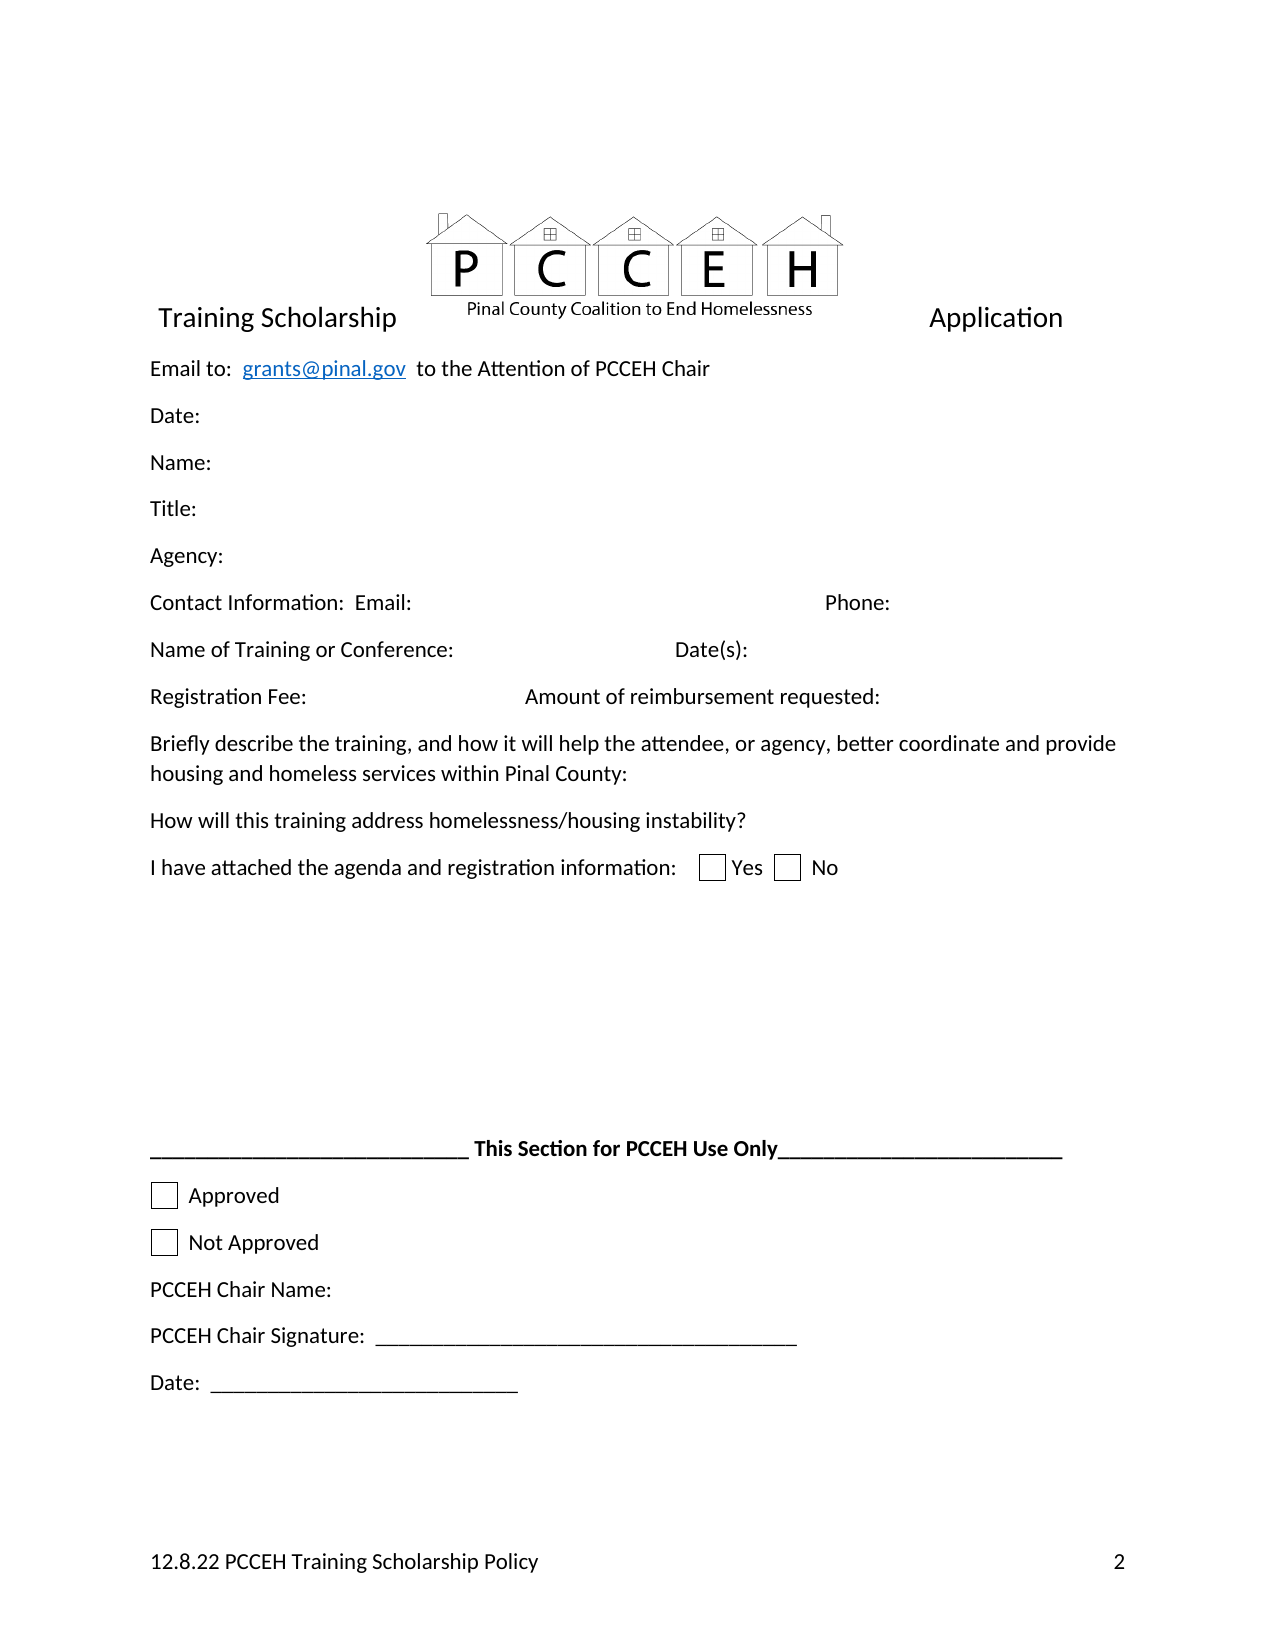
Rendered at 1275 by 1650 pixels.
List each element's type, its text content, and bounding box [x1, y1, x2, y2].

text I have attached the agenda and registration information: Yes No [150, 853, 1125, 881]
text ____________________________ This Section for PCCEH Use Only_________________________ [150, 1134, 1125, 1162]
text PCCEH Chair Name: [150, 1275, 1125, 1303]
text Contact Information: Email: Phone: [150, 588, 1125, 616]
text Email to: grants@pinal.gov to the Attention of PCCEH Chair [150, 354, 1125, 382]
text Approved [150, 1181, 1125, 1209]
text Briefly describe the training, and how it will help the attendee, or agency, better coordinate and provide housing and homeless services within Pinal County: [150, 729, 1125, 787]
text Name: [150, 448, 1125, 476]
text Registration Fee: Amount of reimbursement requested: [150, 682, 1125, 710]
text How will this training address homelessness/housing instability? [150, 806, 1125, 834]
text Date: ___________________________ [150, 1368, 1125, 1396]
text PCCEH Chair Signature: _____________________________________ [150, 1322, 1125, 1349]
text Not Approved [150, 1228, 1125, 1256]
picture [419, 206, 849, 325]
text Title: [150, 494, 1125, 522]
text Training Scholarship Application [150, 299, 1125, 334]
text Agency: [150, 541, 1125, 569]
text Date: [150, 401, 1125, 429]
text Name of Training or Conference: Date(s): [150, 635, 1125, 663]
